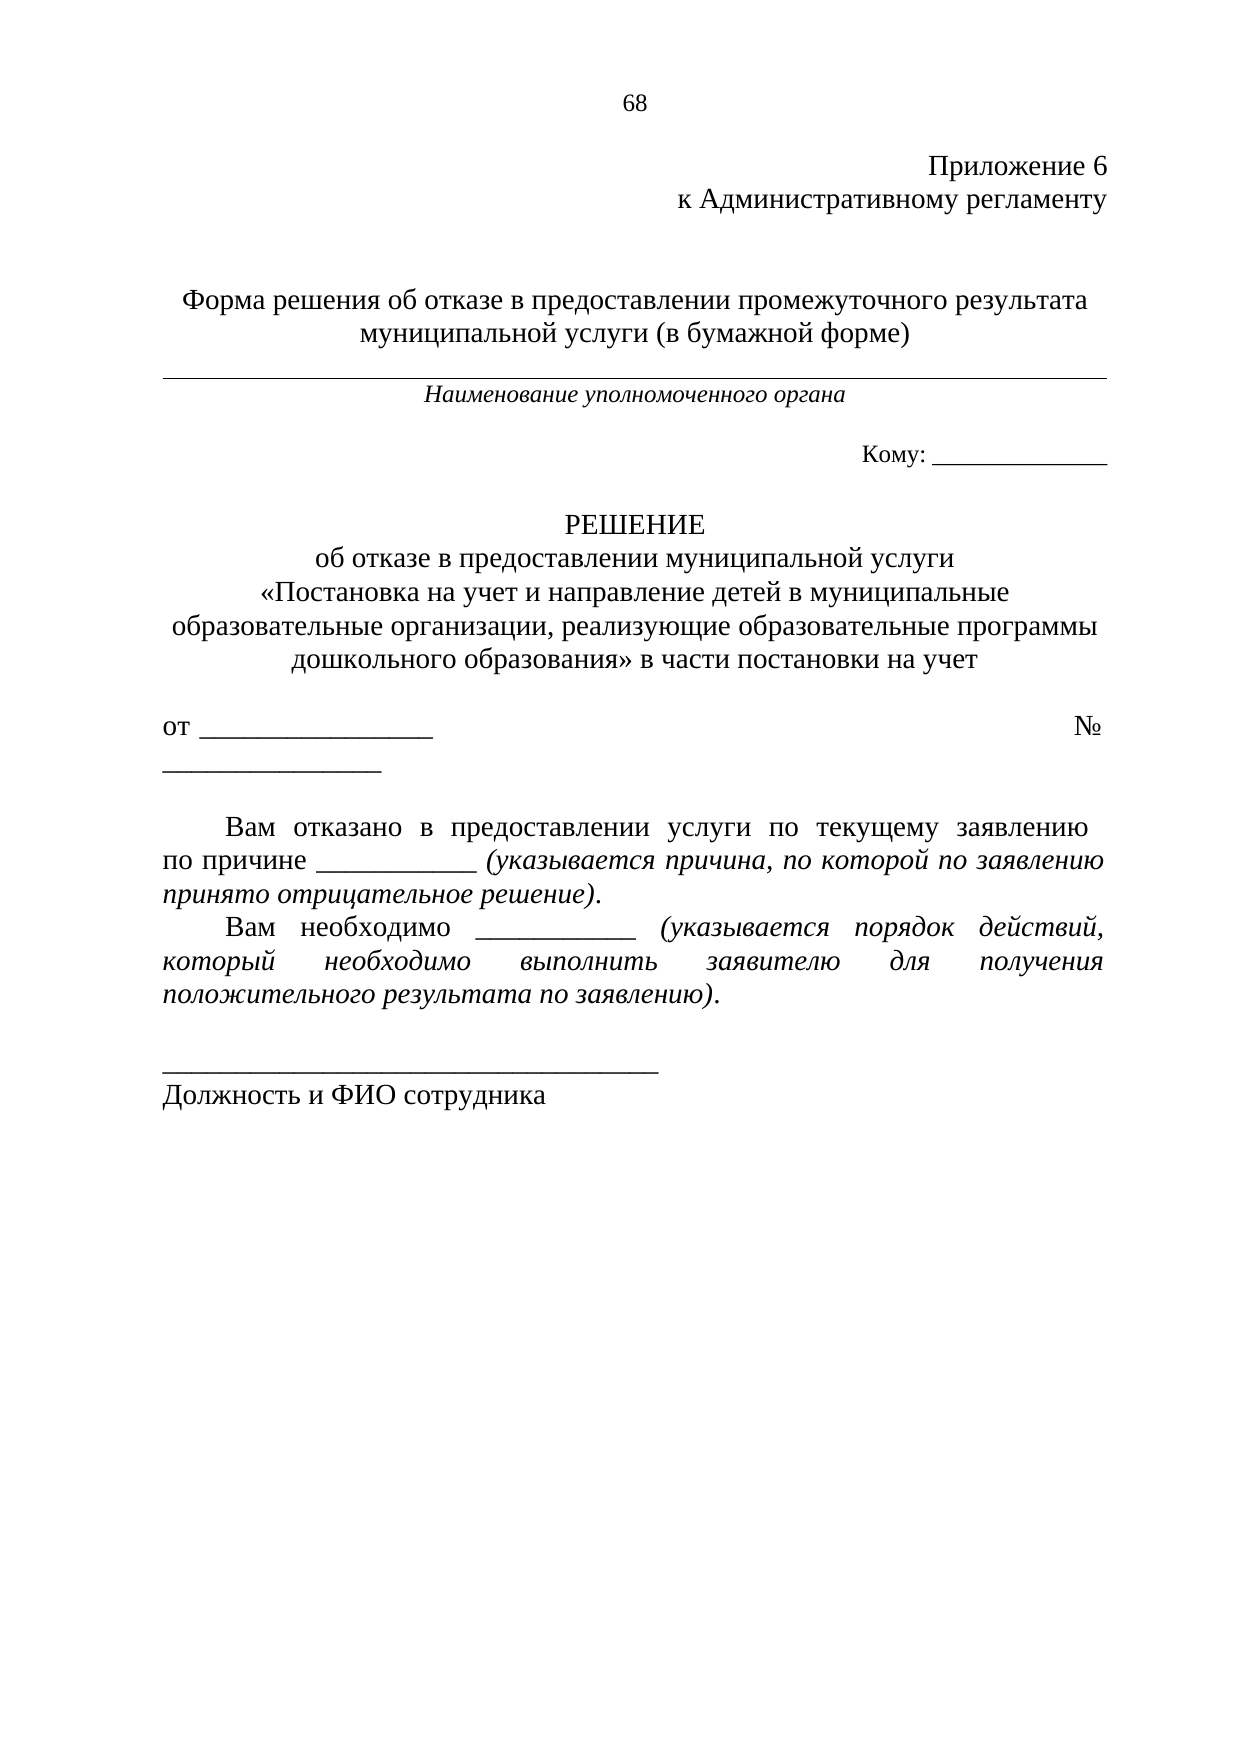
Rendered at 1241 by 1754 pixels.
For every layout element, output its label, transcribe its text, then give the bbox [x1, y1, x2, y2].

text к Административному регламенту [162, 181, 1107, 215]
text Форма решения об отказе в предоставлении промежуточного результата муниципальной услуги (в бумажной форме) [162, 282, 1107, 349]
text Вам необходимо ___________ (указывается порядок действий, который необходимо выполнить заявителю для получения положительного результата по заявлению). [162, 909, 1107, 1010]
text Кому: ______________ [162, 439, 1107, 467]
text Наименование уполномоченного органа [162, 379, 1107, 407]
text Приложение 6 [162, 148, 1107, 181]
text от ________________ № _______________ [162, 708, 1107, 775]
text РЕШЕНИЕ [162, 507, 1107, 541]
text __________________________________ [162, 1043, 1107, 1077]
text Вам отказано в предоставлении услуги по текущему заявлению по причине ___________ (указывается причина, по которой по заявлению принято отрицательное решение). [162, 809, 1107, 909]
text об отказе в предоставлении муниципальной услуги [162, 541, 1107, 574]
text «Постановка на учет и направление детей в муниципальные образовательные организации, реализующие образовательные программы дошкольного образования» в части постановки на учет [162, 574, 1107, 675]
text Должность и ФИО сотрудника [162, 1077, 1107, 1111]
